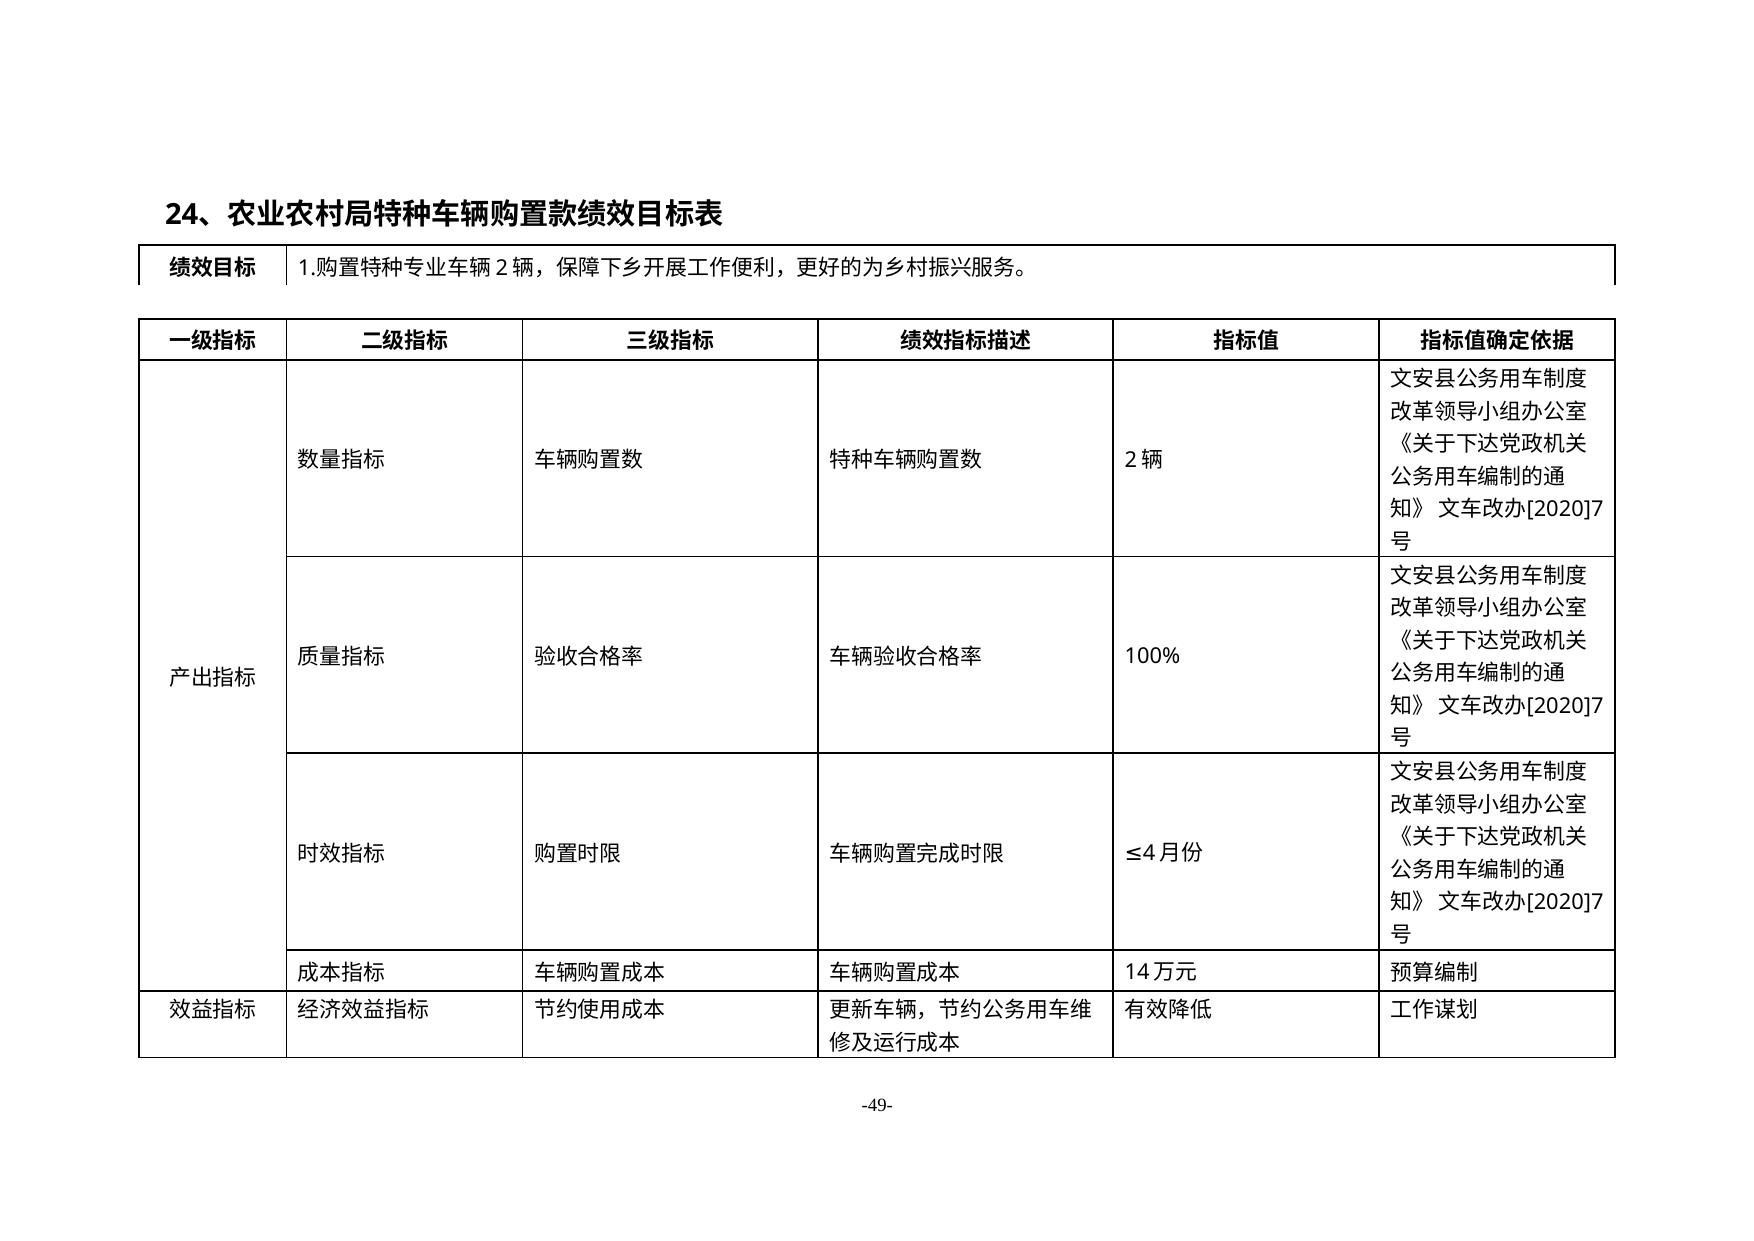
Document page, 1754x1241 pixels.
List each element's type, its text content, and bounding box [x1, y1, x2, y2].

table_header 三级指标 [523, 320, 817, 359]
table_cell 工作谋划 [1380, 992, 1614, 1057]
table_cell 文安县公务用车制度改革领导小组办公室《关于下达党政机关公务用车编制的通知》 文车改办[2020]7号 [1380, 361, 1614, 556]
table_cell 时效指标 [287, 754, 522, 949]
table_header 绩效目标 [140, 246, 286, 285]
table_cell 购置时限 [523, 754, 817, 949]
table_header 1.购置特种专业车辆2辆，保障下乡开展工作便利，更好的为乡村振兴服务。 [287, 246, 1614, 285]
table_cell 文安县公务用车制度改革领导小组办公室《关于下达党政机关公务用车编制的通知》 文车改办[2020]7号 [1380, 754, 1614, 949]
table_cell 更新车辆，节约公务用车维修及运行成本 [819, 992, 1112, 1057]
table_header 指标值 [1114, 320, 1378, 359]
table_header 二级指标 [287, 320, 522, 359]
table_cell 14万元 [1114, 951, 1378, 990]
table_header 一级指标 [140, 320, 286, 359]
table_cell 预算编制 [1380, 951, 1614, 990]
table_cell 车辆购置数 [523, 361, 817, 556]
table_cell 车辆验收合格率 [819, 557, 1112, 752]
table_cell 经济效益指标 [287, 992, 522, 1057]
table_cell 特种车辆购置数 [819, 361, 1112, 556]
table_cell 验收合格率 [523, 557, 817, 752]
table_cell 效益指标 [140, 992, 286, 1057]
table_cell 2辆 [1114, 361, 1378, 556]
table_cell 数量指标 [287, 361, 522, 556]
table_cell 质量指标 [287, 557, 522, 752]
table_header 绩效指标描述 [819, 320, 1112, 359]
table_cell 成本指标 [287, 951, 522, 990]
table_header 指标值确定依据 [1380, 320, 1614, 359]
table_cell 文安县公务用车制度改革领导小组办公室《关于下达党政机关公务用车编制的通知》 文车改办[2020]7号 [1380, 557, 1614, 752]
table_cell 车辆购置成本 [523, 951, 817, 990]
table_cell ≤4月份 [1114, 754, 1378, 949]
table_cell 有效降低 [1114, 992, 1378, 1057]
table_cell 100% [1114, 557, 1378, 752]
text 24、农业农村局特种车辆购置款绩效目标表 [106, 179, 1648, 244]
table_cell 节约使用成本 [523, 992, 817, 1057]
table_cell 车辆购置成本 [819, 951, 1112, 990]
table_cell 产出指标 [140, 361, 286, 990]
table_cell 车辆购置完成时限 [819, 754, 1112, 949]
